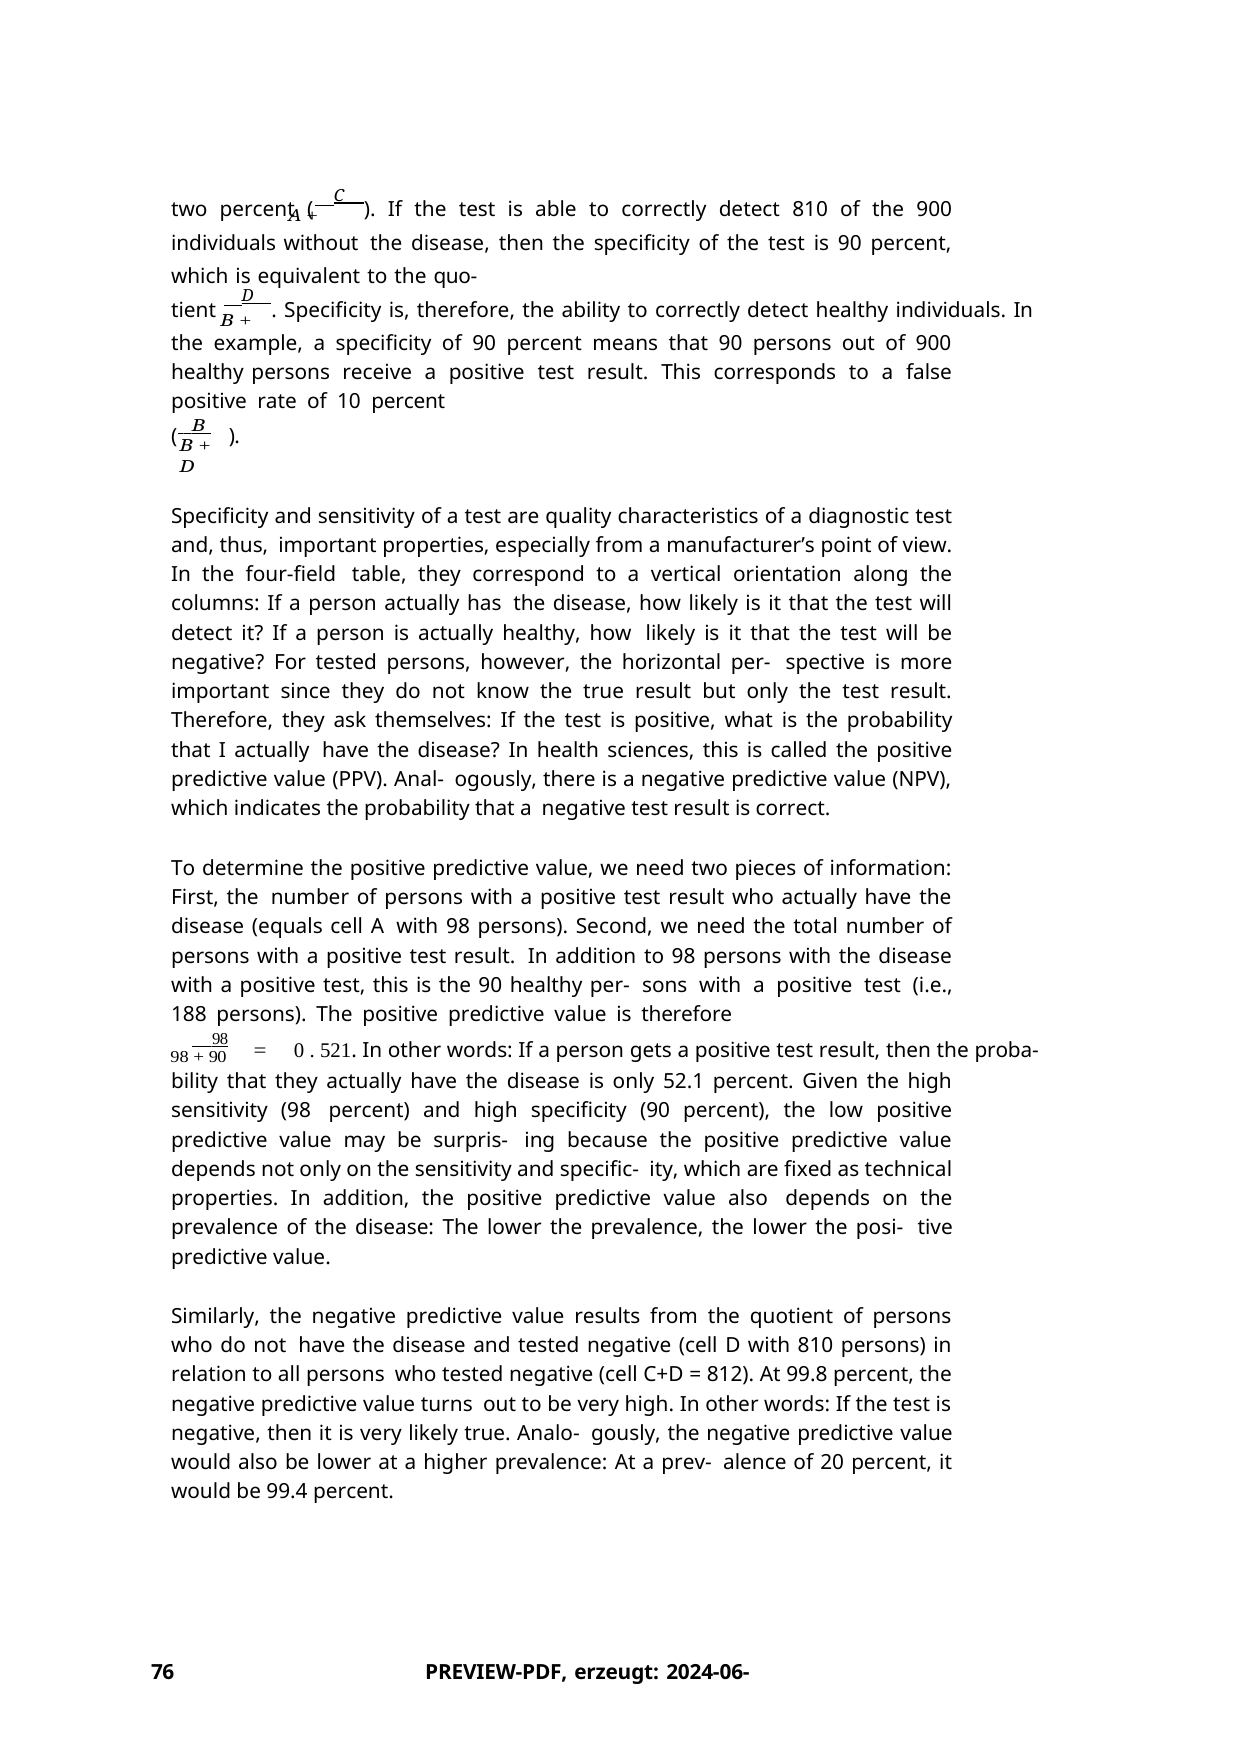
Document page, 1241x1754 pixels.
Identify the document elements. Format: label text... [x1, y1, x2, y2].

text Similarly, the negative predictive value results from the quotient of persons who do not have the disease and tested negative (cell D with 810 persons) in relation to all persons who tested negative (cell C+D = 812). At 99.8 percent, the negative predictive value turns out to be very high. In other words: If the test is negative, then it is very likely true. Analo- gously, the negative predictive value would also be lower at a higher prevalence: At a prev- alence of 20 percent, it would be 99.4 percent. [171, 1301, 952, 1505]
text bility that they actually have the disease is only 52.1 percent. Given the high sensitivity (98 percent) and high specificity (90 percent), the low positive predictive value may be surpris- ing because the positive predictive value depends not only on the sensitivity and specific- ity, which are fixed as technical properties. In addition, the positive predictive value also depends on the prevalence of the disease: The lower the prevalence, the lower the posi- tive predictive value. [171, 1066, 952, 1270]
text To determine the positive predictive value, we need two pieces of information: First, the number of persons with a positive test result who actually have the disease (equals cell A with 98 persons). Second, we need the total number of persons with a positive test result. In addition to 98 persons with the disease with a positive test, this is the 90 healthy per- sons with a positive test (i.e., 188 persons). The positive predictive value is therefore [171, 853, 952, 1028]
text two percent ( C ). If the test is able to correctly detect 810 of the 900 individuals without the disease, then the specificity of the test is 90 percent, which is equivalent to the quo- [171, 183, 952, 290]
text Specificity and sensitivity of a test are quality characteristics of a diagnostic test and, thus, important properties, especially from a manufacturer’s point of view. In the four-field table, they correspond to a vertical orientation along the columns: If a person actually has the disease, how likely is it that the test will detect it? If a person is actually healthy, how likely is it that the test will be negative? For tested persons, however, the horizontal per- spective is more important since they do not know the true result but only the test result. Therefore, they ask themselves: If the test is positive, what is the probability that I actually have the disease? In health sciences, this is called the positive predictive value (PPV). Anal- ogously, there is a negative predictive value (NPV), which indicates the probability that a negative test result is correct. [171, 501, 953, 822]
text tient D . Specificity is, therefore, the ability to correctly detect healthy individuals. In [171, 295, 1180, 323]
text the example, a specificity of 90 percent means that 90 persons out of 900 healthy persons receive a positive test result. This corresponds to a false positive rate of 10 percent [171, 328, 953, 414]
text 98 [58, 1029, 228, 1048]
text B B + D [178, 415, 228, 477]
text 98 + 90 [58, 1049, 227, 1066]
text = 0 . 521. In other words: If a person gets a positive test result, then the proba- [253, 1035, 1180, 1064]
